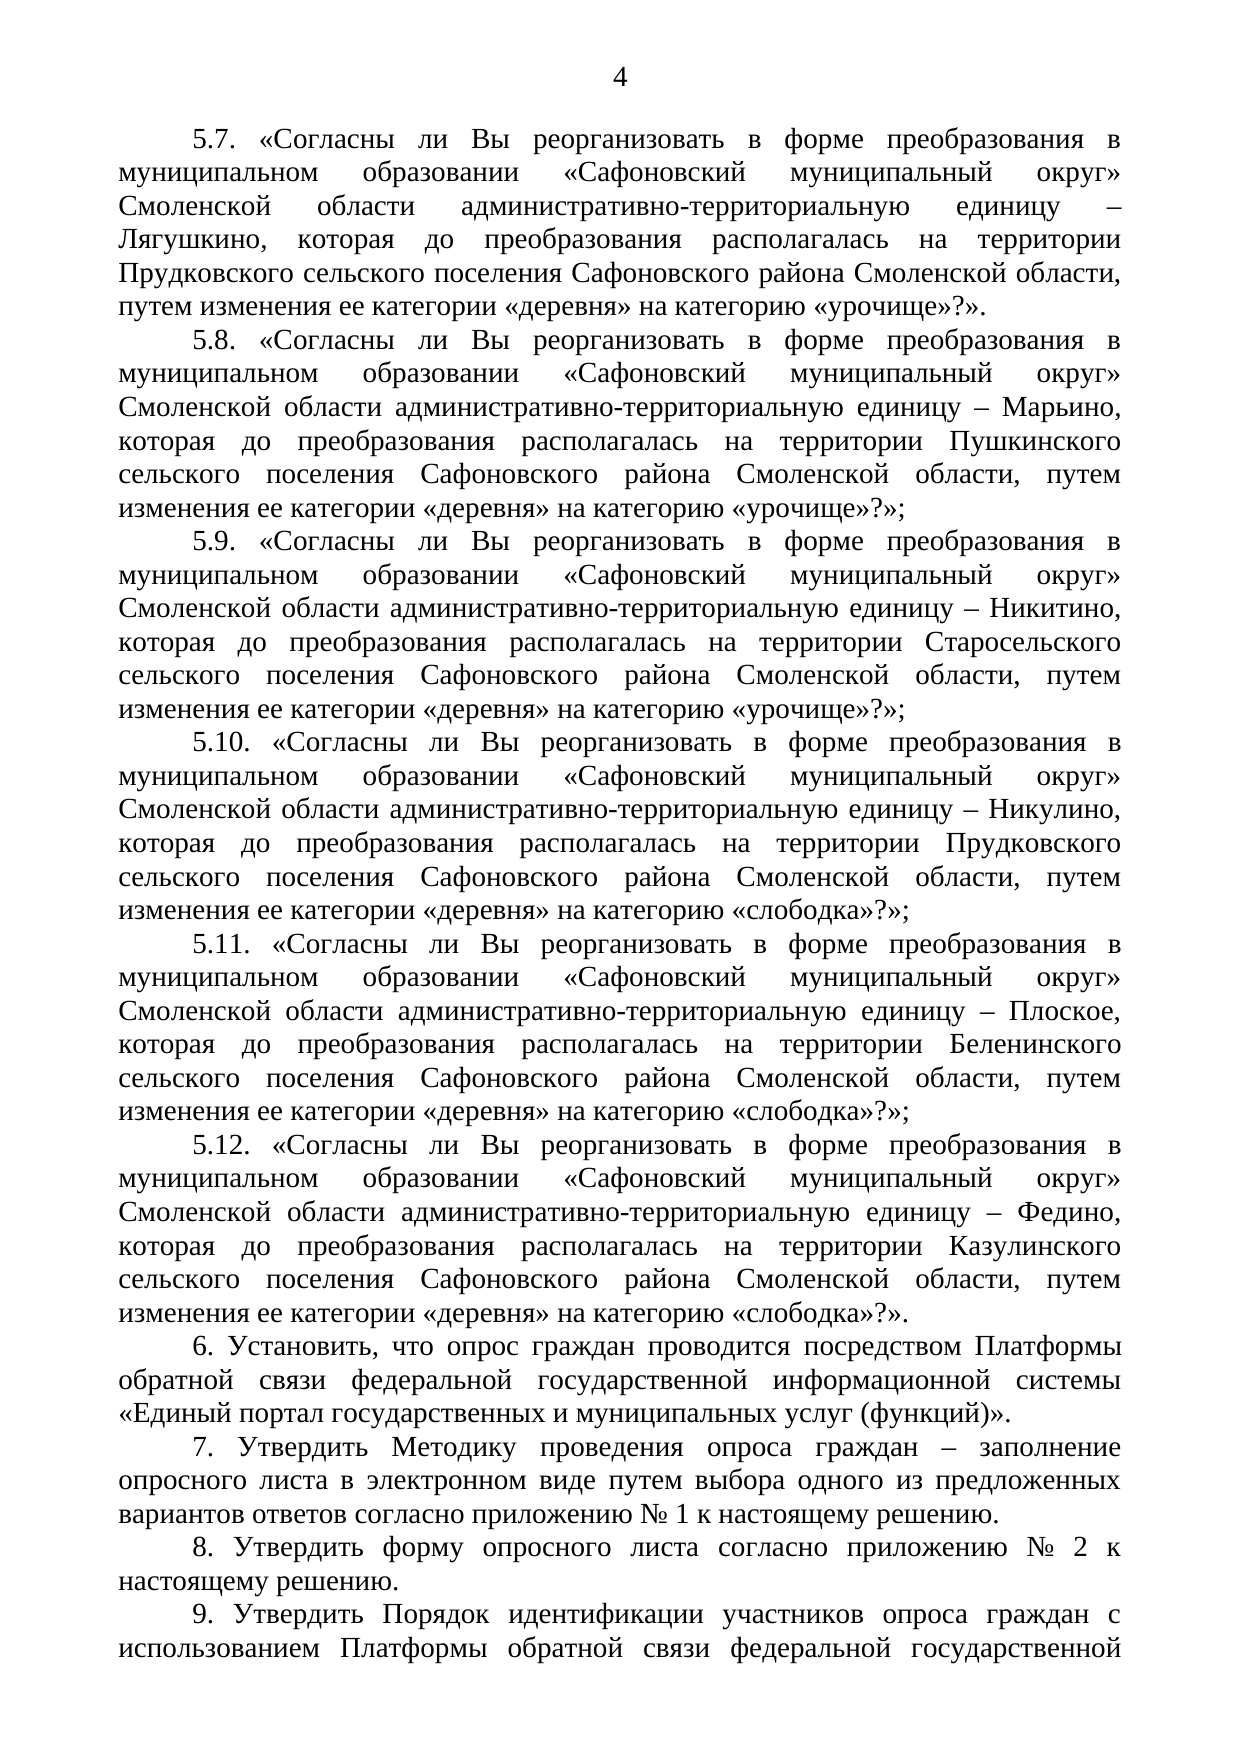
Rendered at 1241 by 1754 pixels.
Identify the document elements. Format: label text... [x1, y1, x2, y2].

text 5.8. «Согласны ли Вы реорганизовать в форме преобразования в муниципальном образовании «Сафоновский муниципальный округ» Смоленской области административно-территориальную единицу – Марьино, которая до преобразования располагалась на территории Пушкинского сельского поселения Сафоновского района Смоленской области, путем изменения ее категории «деревня» на категорию «урочище»?»; [118, 322, 1122, 523]
text 5.12. «Согласны ли Вы реорганизовать в форме преобразования в муниципальном образовании «Сафоновский муниципальный округ» Смоленской области административно-территориальную единицу – Федино, которая до преобразования располагалась на территории Казулинского сельского поселения Сафоновского района Смоленской области, путем изменения ее категории «деревня» на категорию «слободка»?». [118, 1127, 1122, 1328]
text 5.10. «Согласны ли Вы реорганизовать в форме преобразования в муниципальном образовании «Сафоновский муниципальный округ» Смоленской области административно-территориальную единицу – Никулино, которая до преобразования располагалась на территории Прудковского сельского поселения Сафоновского района Смоленской области, путем изменения ее категории «деревня» на категорию «слободка»?»; [118, 724, 1122, 926]
text 5.9. «Согласны ли Вы реорганизовать в форме преобразования в муниципальном образовании «Сафоновский муниципальный округ» Смоленской области административно-территориальную единицу – Никитино, которая до преобразования располагалась на территории Старосельского сельского поселения Сафоновского района Смоленской области, путем изменения ее категории «деревня» на категорию «урочище»?»; [118, 523, 1122, 724]
text 5.7. «Согласны ли Вы реорганизовать в форме преобразования в муниципальном образовании «Сафоновский муниципальный округ» Смоленской области административно-территориальную единицу – Лягушкино, которая до преобразования располагалась на территории Прудковского сельского поселения Сафоновского района Смоленской области, путем изменения ее категории «деревня» на категорию «урочище»?». [118, 121, 1122, 322]
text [118, 1597, 1122, 1664]
text 8. Утвердить форму опросного листа согласно приложению № 2 к настоящему решению. [118, 1529, 1122, 1597]
text 5.11. «Согласны ли Вы реорганизовать в форме преобразования в муниципальном образовании «Сафоновский муниципальный округ» Смоленской области административно-территориальную единицу – Плоское, которая до преобразования располагалась на территории Беленинского сельского поселения Сафоновского района Смоленской области, путем изменения ее категории «деревня» на категорию «слободка»?»; [118, 926, 1122, 1127]
text 7. Утвердить Методику проведения опроса граждан – заполнение опросного листа в электронном виде путем выбора одного из предложенных вариантов ответов согласно приложению № 1 к настоящему решению. [118, 1429, 1122, 1529]
text 6. Установить, что опрос граждан проводится посредством Платформы обратной связи федеральной государственной информационной системы «Единый портал государственных и муниципальных услуг (функций)». [118, 1328, 1122, 1429]
